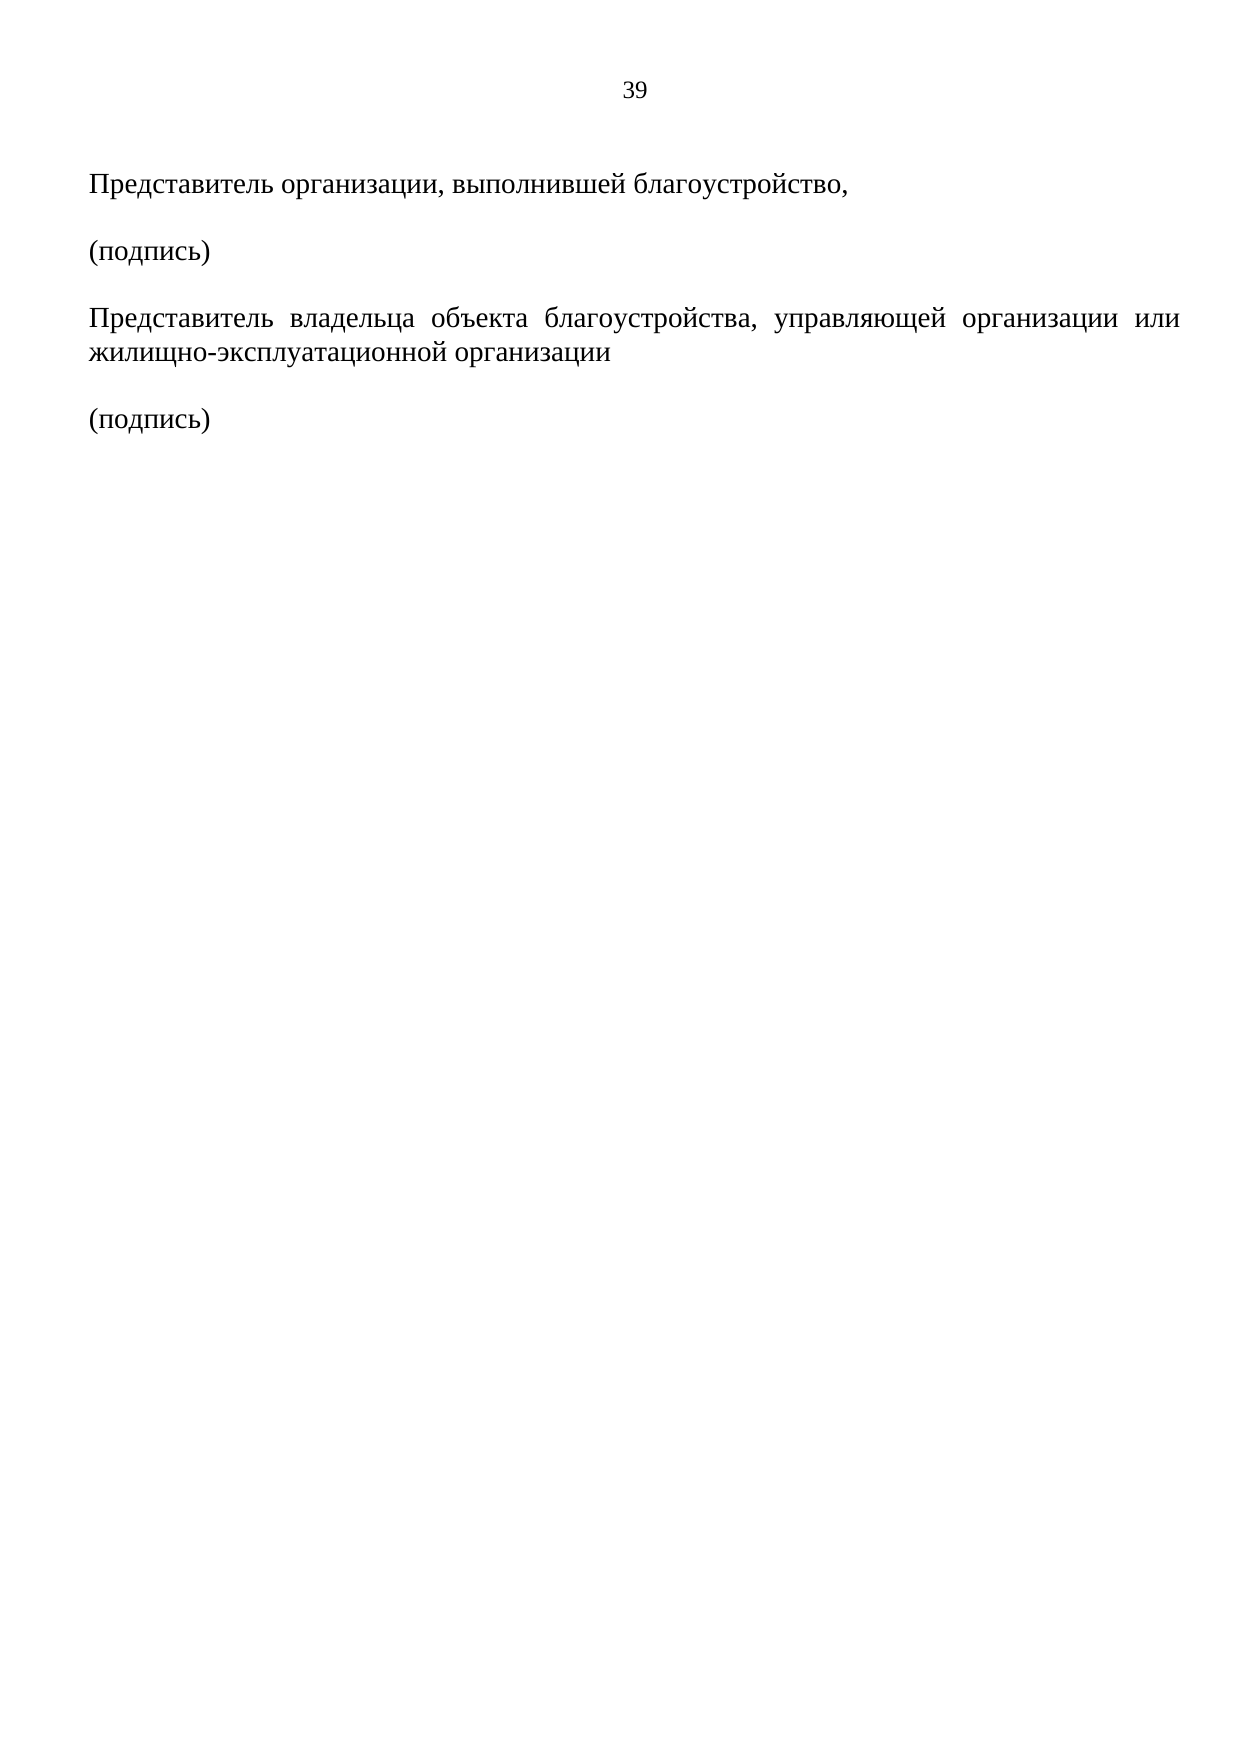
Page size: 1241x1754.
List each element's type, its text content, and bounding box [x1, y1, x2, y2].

text (подпись) [89, 401, 1181, 434]
text (подпись) [89, 233, 1181, 267]
text Представитель владельца объекта благоустройства, управляющей организации или жилищно-эксплуатационной организации [89, 300, 1181, 367]
text Представитель организации, выполнившей благоустройство, [89, 166, 1181, 199]
